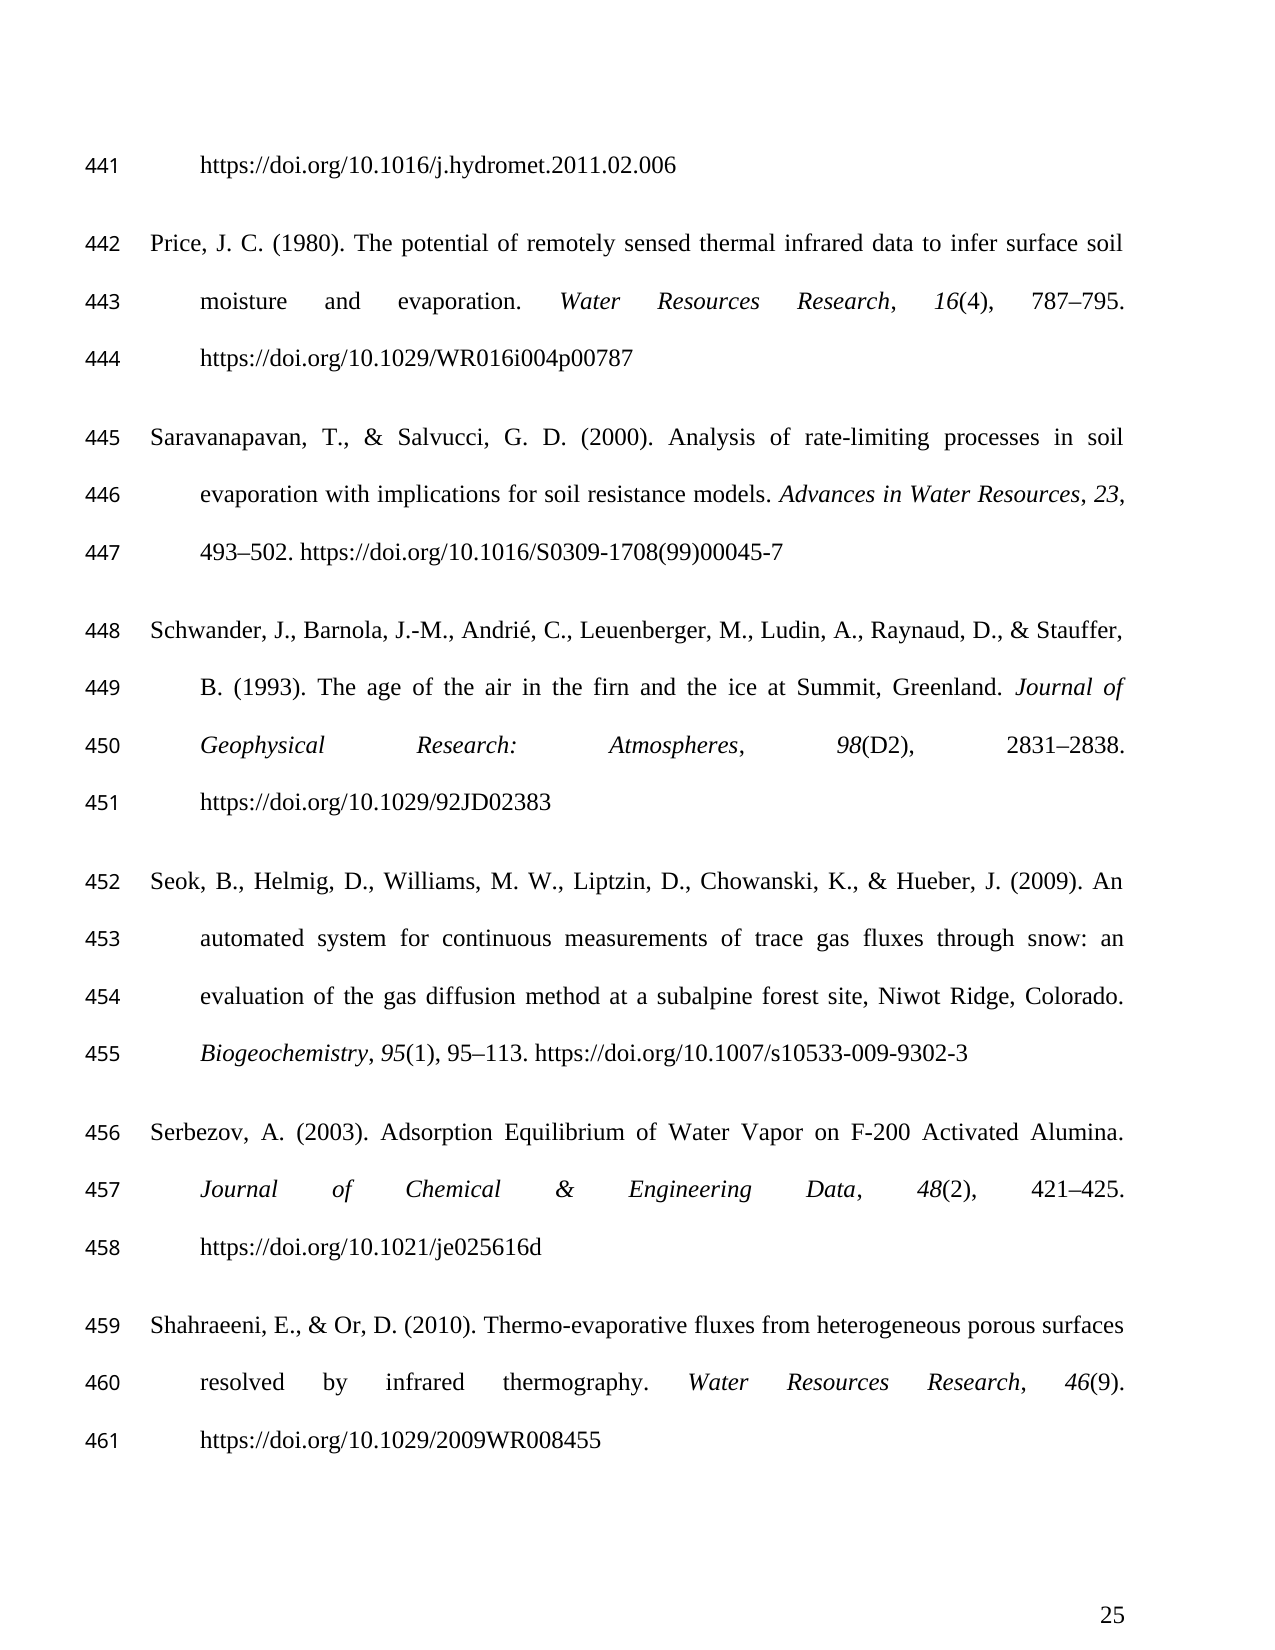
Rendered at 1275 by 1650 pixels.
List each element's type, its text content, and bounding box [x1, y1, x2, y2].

text Saravanapavan, T., & Salvucci, G. D. (2000). Analysis of rate-limiting processes in soil evaporation with implications for soil resistance models. Advances in Water Resources, 23, 493–502. https://doi.org/10.1016/S0309-1708(99)00045-7 [150, 422, 1125, 565]
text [150, 150, 1125, 179]
text Seok, B., Helmig, D., Williams, M. W., Liptzin, D., Chowanski, K., & Hueber, J. (2009). An automated system for continuous measurements of trace gas fluxes through snow: an evaluation of the gas diffusion method at a subalpine forest site, Niwot Ridge, Colorado. Biogeochemistry, 95(1), 95–113. https://doi.org/10.1007/s10533-009-9302-3 [150, 866, 1125, 1067]
text Schwander, J., Barnola, J.-M., Andrié, C., Leuenberger, M., Ludin, A., Raynaud, D., & Stauffer, B. (1993). The age of the air in the firn and the ice at Summit, Greenland. Journal of Geophysical Research: Atmospheres, 98(D2), 2831–2838. https://doi.org/10.1029/92JD02383 [150, 615, 1125, 816]
text Price, J. C. (1980). The potential of remotely sensed thermal infrared data to infer surface soil moisture and evaporation. Water Resources Research, 16(4), 787–795. https://doi.org/10.1029/WR016i004p00787 [150, 228, 1125, 372]
text Shahraeeni, E., & Or, D. (2010). Thermo-evaporative fluxes from heterogeneous porous surfaces resolved by infrared thermography. Water Resources Research, 46(9). https://doi.org/10.1029/2009WR008455 [150, 1310, 1125, 1454]
text Serbezov, A. (2003). Adsorption Equilibrium of Water Vapor on F-200 Activated Alumina. Journal of Chemical & Engineering Data, 48(2), 421–425. https://doi.org/10.1021/je025616d [150, 1117, 1125, 1260]
